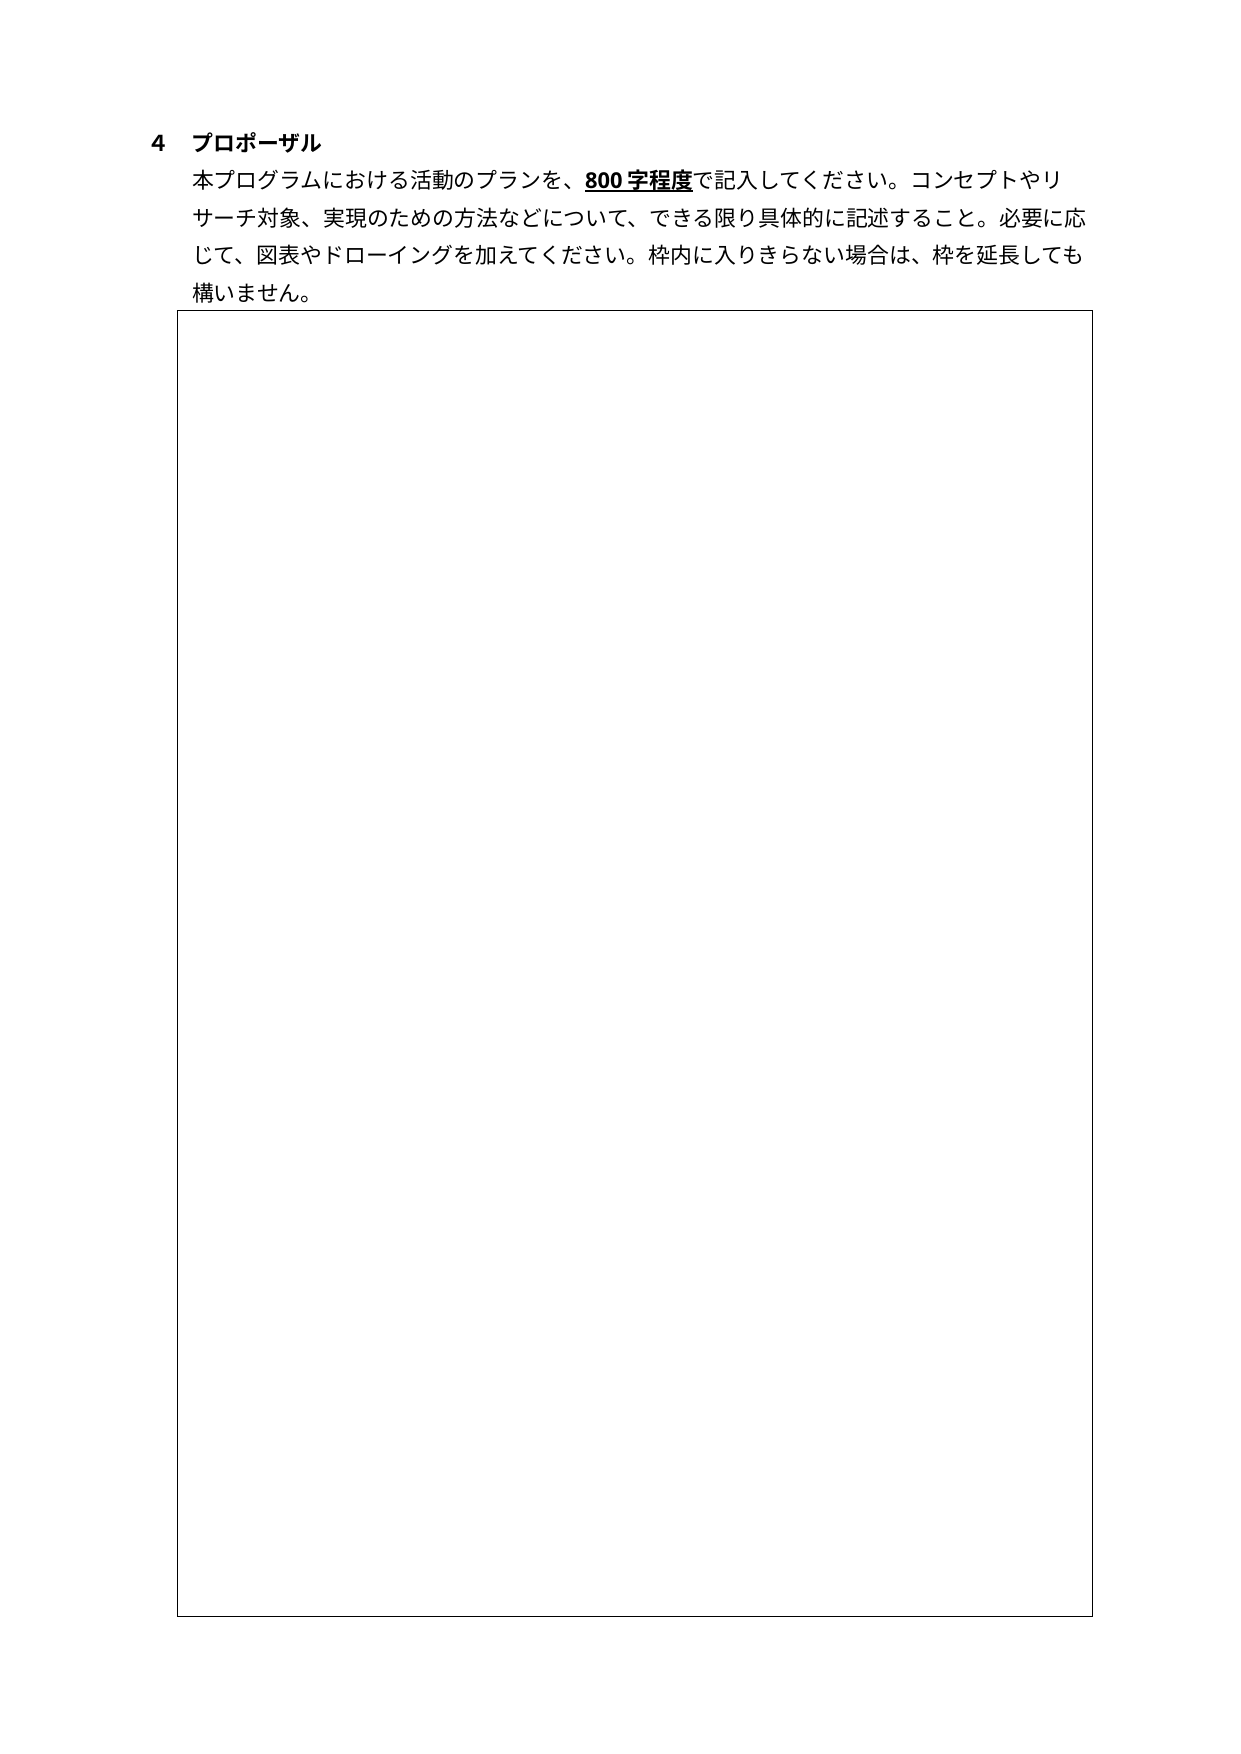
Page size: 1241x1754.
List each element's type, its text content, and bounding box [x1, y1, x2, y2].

text 本プログラムにおける活動のプランを、800字程度で記入してください。コンセプトやリサーチ対象、実現のための方法などについて、できる限り具体的に記述すること。必要に応じて、図表やドローイングを加えてください。枠内に入りきらない場合は、枠を延長しても構いません。 [192, 160, 1092, 310]
text ４ プロポーザル [148, 123, 1092, 160]
table_header [178, 311, 1092, 1616]
